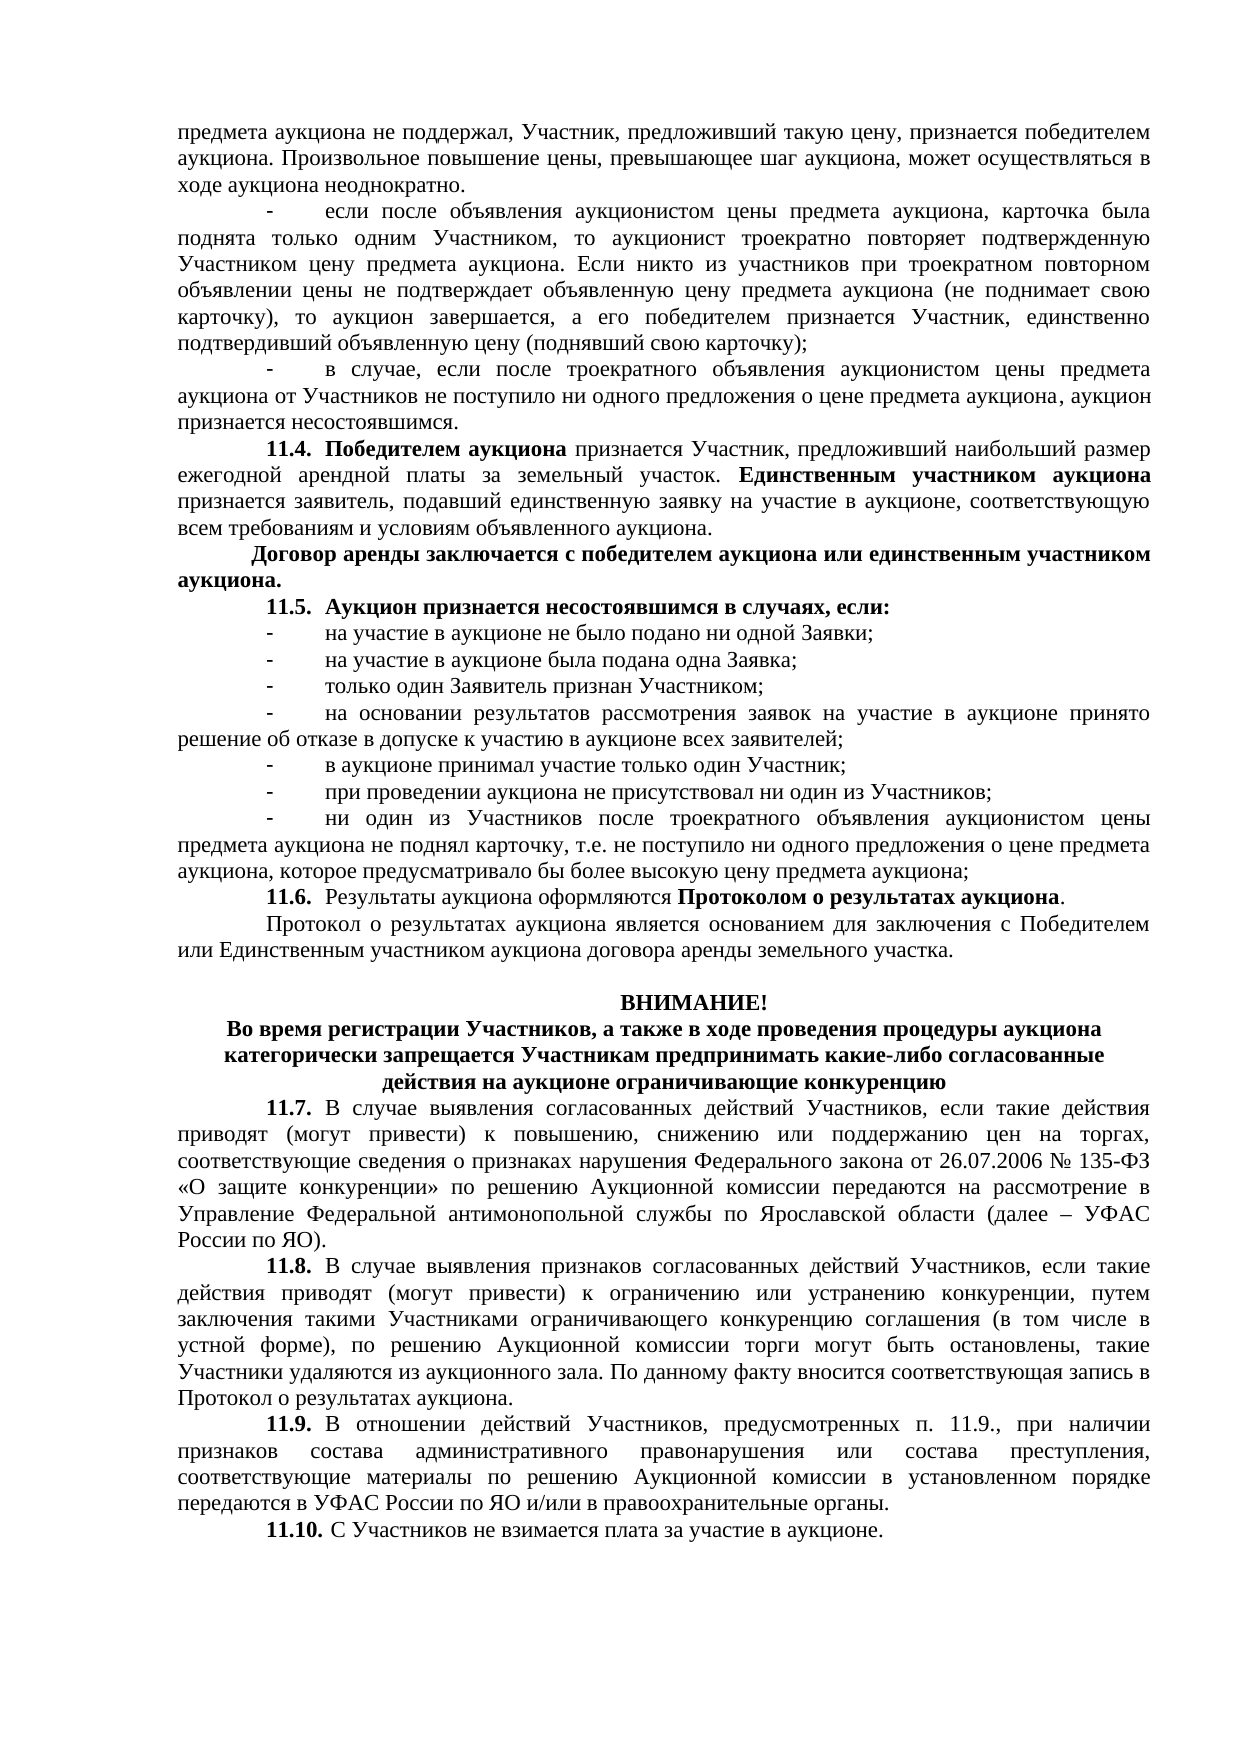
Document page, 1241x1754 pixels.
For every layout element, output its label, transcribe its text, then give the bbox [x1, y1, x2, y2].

list на участие в аукционе была подана одна Заявка; [177, 646, 1152, 672]
list В отношении действий Участников, предусмотренных п. 11.9., при наличии признаков состава административного правонарушения или состава преступления, соответствующие материалы по решению Аукционной комиссии в установленном порядке передаются в УФАС России по ЯО и/или в правоохранительные органы. [177, 1410, 1152, 1516]
list если после объявления аукционистом цены предмета аукциона, карточка была поднята только одним Участником, то аукционист троекратно повторяет подтвержденную Участником цену предмета аукциона. Если никто из участников при троекратном повторном объявлении цены не подтверждает объявленную цену предмета аукциона (не поднимает свою карточку), то аукцион завершается, а его победителем признается Участник, единственно подтвердивший объявленную цену (поднявший свою карточку); [177, 197, 1152, 355]
text ВНИМАНИЕ! [236, 989, 1152, 1015]
text Договор аренды заключается с победителем аукциона или единственным участником аукциона. [177, 540, 1152, 593]
list Победителем аукциона признается Участник, предложивший наибольший размер ежегодной арендной платы за земельный участок. Единственным участником аукциона признается заявитель, подавший единственную заявку на участие в аукционе, соответствующую всем требованиям и условиям объявленного аукциона. [177, 434, 1152, 540]
list на основании результатов рассмотрения заявок на участие в аукционе принято решение об отказе в допуске к участию в аукционе всех заявителей; [177, 698, 1152, 751]
list Аукцион признается несостоявшимся в случаях, если: [177, 593, 1152, 619]
list Результаты аукциона оформляются Протоколом о результатах аукциона. [177, 883, 1152, 910]
list на участие в аукционе не было подано ни одной Заявки; [177, 619, 1152, 646]
list В случае выявления признаков согласованных действий Участников, если такие действия приводят (могут привести) к ограничению или устранению конкуренции, путем заключения такими Участниками ограничивающего конкуренцию соглашения (в том числе в устной форме), по решению Аукционной комиссии торги могут быть остановлены, такие Участники удаляются из аукционного зала. По данному факту вносится соответствующая запись в Протокол о результатах аукциона. [177, 1252, 1152, 1410]
list при проведении аукциона не присутствовал ни один из Участников; [177, 778, 1152, 804]
list в случае, если после троекратного объявления аукционистом цены предмета аукциона от Участников не поступило ни одного предложения о цене предмета аукциона, аукцион признается несостоявшимся. [177, 355, 1152, 434]
text Протокол о результатах аукциона является основанием для заключения с Победителем или Единственным участником аукциона договора аренды земельного участка. [177, 910, 1152, 962]
list в аукционе принимал участие только один Участник; [177, 751, 1152, 778]
list С Участников не взимается плата за участие в аукционе. [177, 1516, 1152, 1542]
list только один Заявитель признан Участником; [177, 672, 1152, 698]
text Во время регистрации Участников, а также в ходе проведения процедуры аукциона категорически запрещается Участникам предпринимать какие-либо согласованные действия на аукционе ограничивающие конкуренцию [177, 1015, 1152, 1094]
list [177, 118, 1152, 197]
list ни один из Участников после троекратного объявления аукционистом цены предмета аукциона не поднял карточку, т.е. не поступило ни одного предложения о цене предмета аукциона, которое предусматривало бы более высокую цену предмета аукциона; [177, 804, 1152, 883]
list В случае выявления согласованных действий Участников, если такие действия приводят (могут привести) к повышению, снижению или поддержанию цен на торгах, соответствующие сведения о признаках нарушения Федерального закона от 26.07.2006 № 135-ФЗ «О защите конкуренции» по решению Аукционной комиссии передаются на рассмотрение в Управление Федеральной антимонопольной службы по Ярославской области (далее – УФАС России по ЯО). [177, 1094, 1152, 1252]
